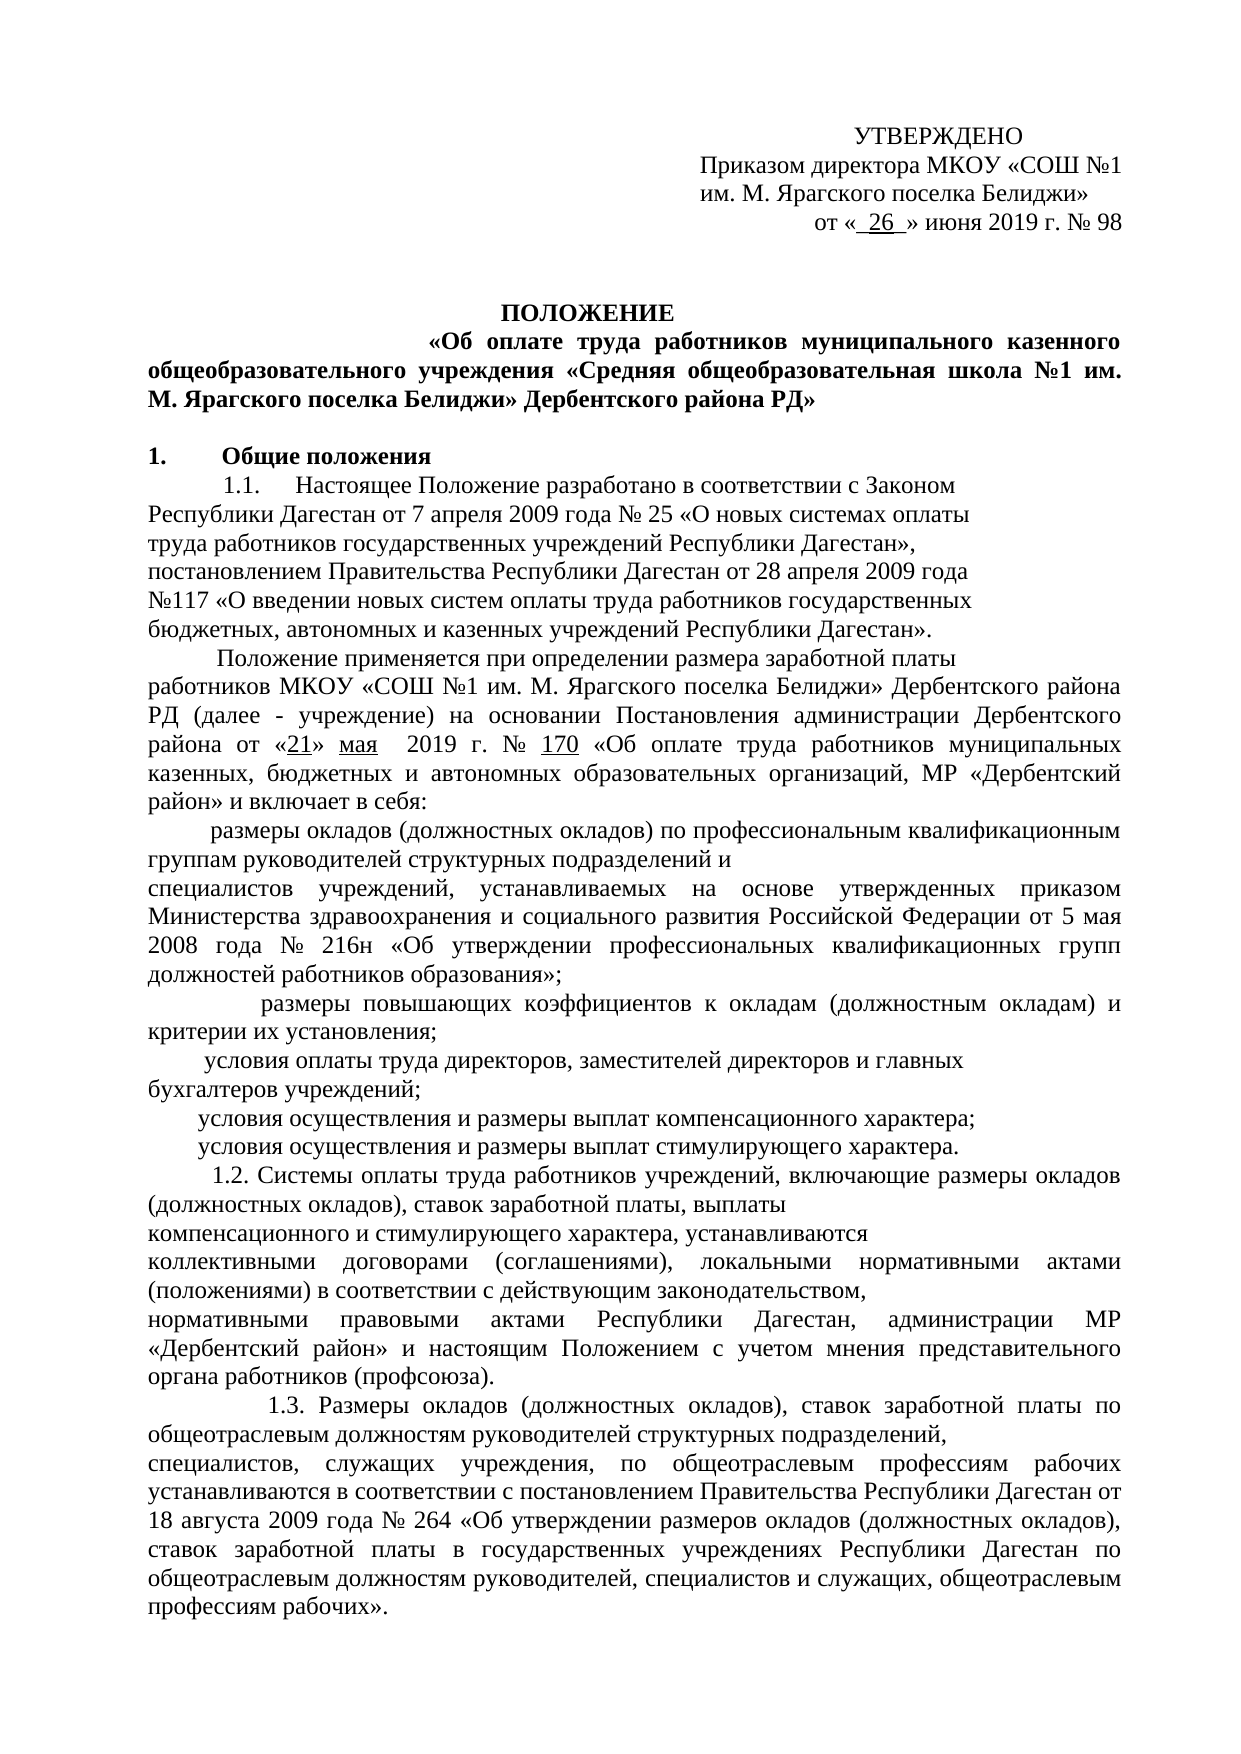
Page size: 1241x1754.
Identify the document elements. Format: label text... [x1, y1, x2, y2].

text размеры повышающих коэффициентов к окладам (должностным окладам) и критерии их установления; [148, 988, 1122, 1045]
text Приказом директора МКОУ «СОШ №1 [148, 150, 1122, 178]
text компенсационного и стимулирующего характера, устанавливаются [148, 1218, 1122, 1246]
text Республики Дагестан от 7 апреля 2009 года № 25 «О новых системах оплаты [148, 499, 1122, 528]
text коллективными договорами (соглашениями), локальными нормативными актами (положениями) в соответствии с действующим законодательством, [148, 1246, 1122, 1304]
text бюджетных, автономных и казенных учреждений Республики Дагестан». [148, 614, 1122, 643]
text работников МКОУ «СОШ №1 им. М. Ярагского поселка Белиджи» Дербентского района РД (далее - учреждение) на основании Постановления администрации Дербентского района от «21» мая 2019 г. № 170 «Об оплате труда работников муниципальных казенных, бюджетных и автономных образовательных организаций, МР «Дербентский район» и включает в себя: [148, 671, 1122, 815]
text «Об оплате труда работников муниципального казенного общеобразовательного учреждения «Средняя общеобразовательная школа №1 им. М. Ярагского поселка Белиджи» Дербентского района РД» [148, 326, 1122, 413]
text им. М. Ярагского поселка Белиджи» [148, 178, 1122, 207]
text №117 «О введении новых систем оплаты труда работников государственных [148, 585, 1122, 614]
text УТВЕРЖДЕНО [148, 89, 1122, 150]
text 1.2. Системы оплаты труда работников учреждений, включающие размеры окладов (должностных окладов), ставок заработной платы, выплаты [148, 1160, 1122, 1218]
text Положение применяется при определении размера заработной платы [148, 643, 1122, 671]
text условия осуществления и размеры выплат стимулирующего характера. [148, 1131, 1122, 1160]
text 1.3. Размеры окладов (должностных окладов), ставок заработной платы по общеотраслевым должностям руководителей структурных подразделений, [148, 1390, 1122, 1448]
text труда работников государственных учреждений Республики Дагестан», [148, 528, 1122, 556]
text от «_26_» июня 2019 г. № 98 [148, 207, 1122, 236]
text постановлением Правительства Республики Дагестан от 28 апреля 2009 года [148, 556, 1122, 585]
text размеры окладов (должностных окладов) по профессиональным квалификационным группам руководителей структурных подразделений и [148, 815, 1122, 873]
text нормативными правовыми актами Республики Дагестан, администрации МР «Дербентский район» и настоящим Положением с учетом мнения представительного органа работников (профсоюза). [148, 1304, 1122, 1390]
text 1. Общие положения [148, 413, 1122, 470]
text бухгалтеров учреждений; [148, 1074, 1122, 1103]
text 1.1. Настоящее Положение разработано в соответствии с Законом [148, 470, 1122, 499]
text специалистов учреждений, устанавливаемых на основе утвержденных приказом Министерства здравоохранения и социального развития Российской Федерации от 5 мая 2008 года № 216н «Об утверждении профессиональных квалификационных групп должностей работников образования»; [148, 873, 1122, 988]
text специалистов, служащих учреждения, по общеотраслевым профессиям рабочих устанавливаются в соответствии с постановлением Правительства Республики Дагестан от 18 августа 2009 года № 264 «Об утверждении размеров окладов (должностных окладов), ставок заработной платы в государственных учреждениях Республики Дагестан по общеотраслевым должностям руководителей, специалистов и служащих, общеотраслевым профессиям рабочих». [148, 1448, 1122, 1620]
text условия осуществления и размеры выплат компенсационного характера; [148, 1103, 1122, 1131]
text ПОЛОЖЕНИЕ [148, 298, 1122, 326]
text условия оплаты труда директоров, заместителей директоров и главных [148, 1045, 1122, 1074]
